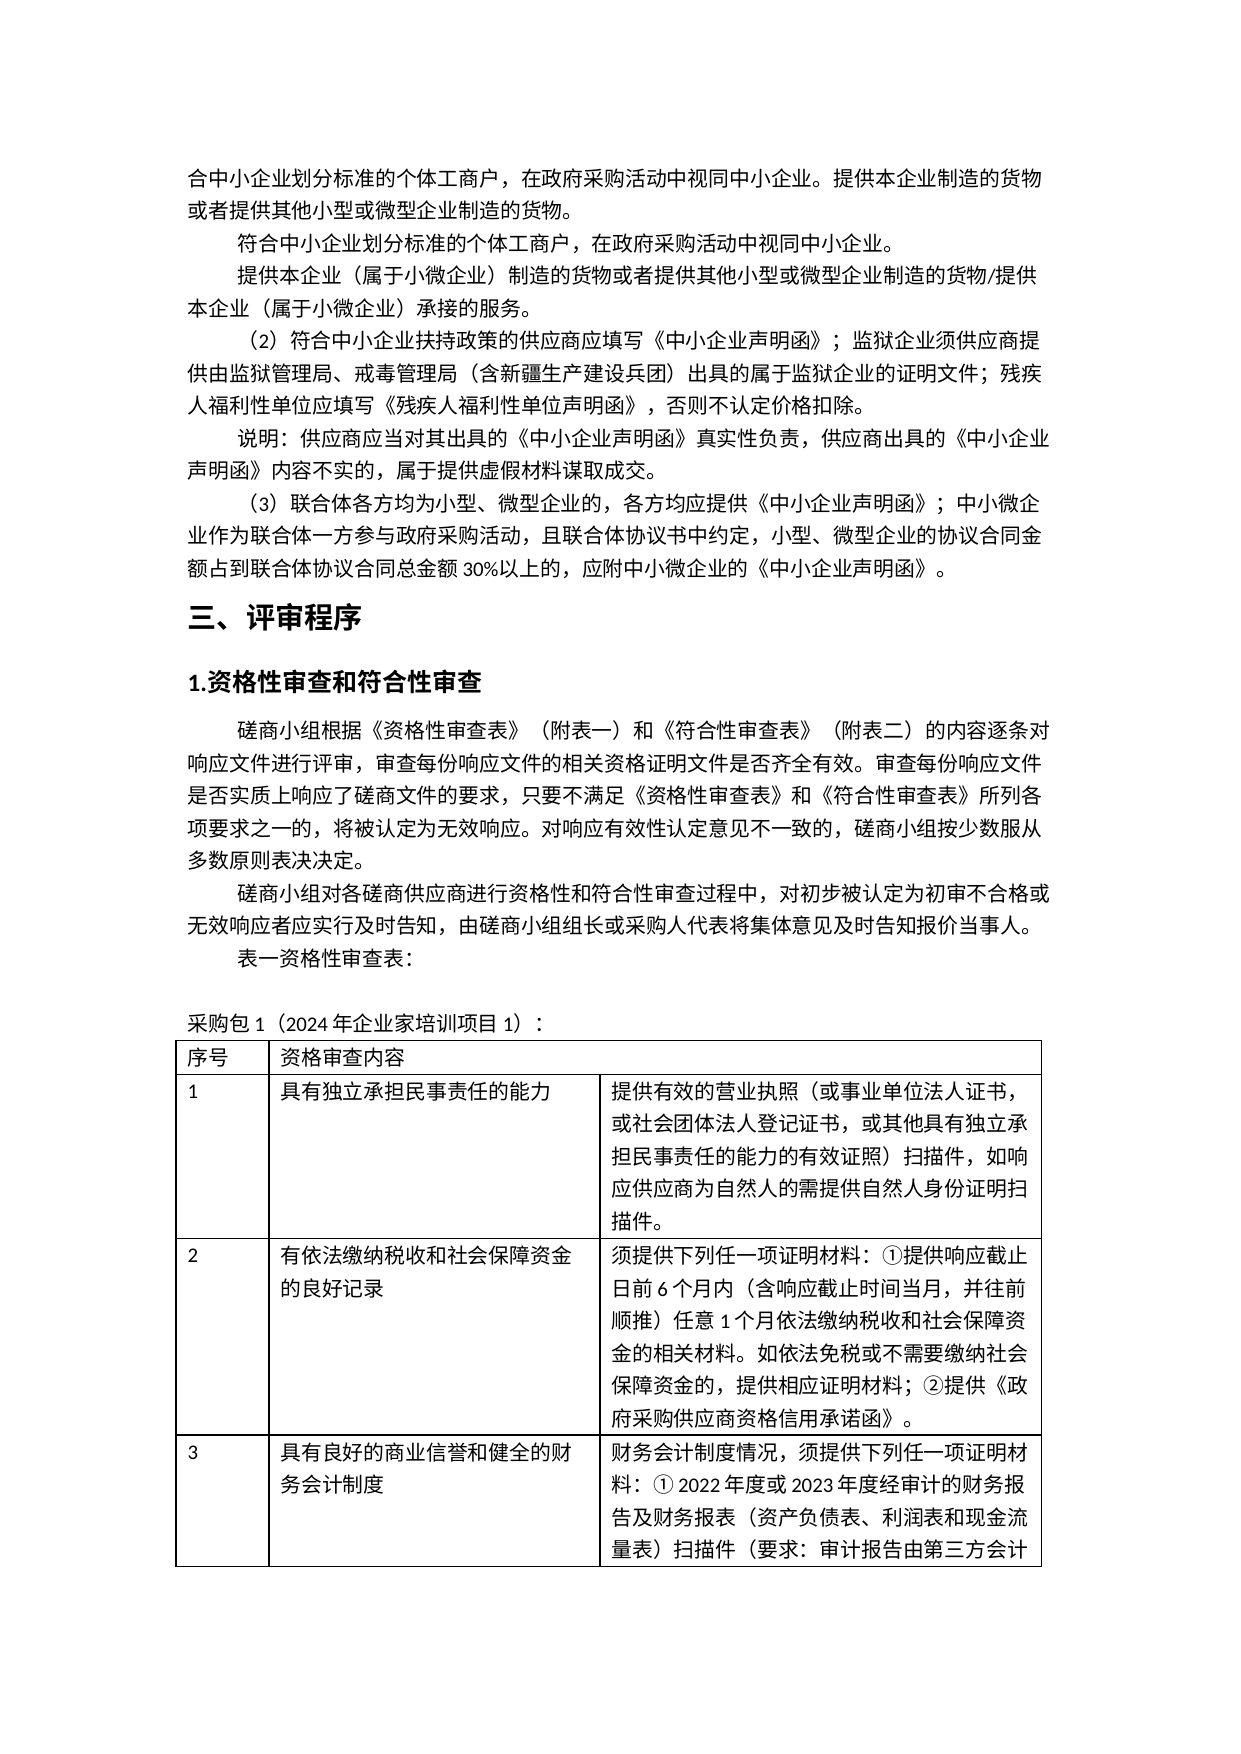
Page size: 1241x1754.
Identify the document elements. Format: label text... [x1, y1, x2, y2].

text 表一资格性审查表： [187, 942, 1053, 974]
text 说明：供应商应当对其出具的《中小企业声明函》真实性负责，供应商出具的《中小企业声明函》内容不实的，属于提供虚假材料谋取成交。 [187, 422, 1053, 487]
text 1.资格性审查和符合性审查 [187, 649, 1053, 714]
text 磋商小组根据《资格性审查表》（附表一）和《符合性审查表》（附表二）的内容逐条对响应文件进行评审，审查每份响应文件的相关资格证明文件是否齐全有效。审查每份响应文件是否实质上响应了磋商文件的要求，只要不满足《资格性审查表》和《符合性审查表》所列各项要求之一的，将被认定为无效响应。对响应有效性认定意见不一致的，磋商小组按少数服从多数原则表决决定。 [187, 714, 1053, 877]
text 符合中小企业划分标准的个体工商户，在政府采购活动中视同中小企业。 [187, 227, 1053, 259]
text 三、评审程序 [187, 584, 1053, 649]
table_cell 须提供下列任一项证明材料：①提供响应截止日前6个月内（含响应截止时间当月，并往前顺推）任意1个月依法缴纳税收和社会保障资金的相关材料。如依法免税或不需要缴纳社会保障资金的，提供相应证明材料；②提供《政府采购供应商资格信用承诺函》。 [601, 1239, 1041, 1434]
table_cell 有依法缴纳税收和社会保障资金的良好记录 [270, 1239, 599, 1434]
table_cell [601, 1436, 1041, 1566]
table_header 序号 [177, 1041, 268, 1073]
text 磋商小组对各磋商供应商进行资格性和符合性审查过程中，对初步被认定为初审不合格或无效响应者应实行及时告知，由磋商小组组长或采购人代表将集体意见及时告知报价当事人。 [187, 877, 1053, 942]
text 采购包1（2024年企业家培训项目1）： [187, 1007, 1053, 1039]
table_cell 1 [177, 1075, 268, 1238]
text （2）符合中小企业扶持政策的供应商应填写《中小企业声明函》；监狱企业须供应商提供由监狱管理局、戒毒管理局（含新疆生产建设兵团）出具的属于监狱企业的证明文件；残疾人福利性单位应填写《残疾人福利性单位声明函》，否则不认定价格扣除。 [187, 324, 1053, 422]
table_cell 提供有效的营业执照（或事业单位法人证书，或社会团体法人登记证书，或其他具有独立承担民事责任的能力的有效证照）扫描件，如响应供应商为自然人的需提供自然人身份证明扫描件。 [601, 1075, 1041, 1238]
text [187, 162, 1053, 227]
table_cell 3 [177, 1436, 268, 1566]
table_cell 2 [177, 1239, 268, 1434]
table_cell 具有独立承担民事责任的能力 [270, 1075, 599, 1238]
text 提供本企业（属于小微企业）制造的货物或者提供其他小型或微型企业制造的货物/提供本企业（属于小微企业）承接的服务。 [187, 259, 1053, 324]
text （3）联合体各方均为小型、微型企业的，各方均应提供《中小企业声明函》；中小微企业作为联合体一方参与政府采购活动，且联合体协议书中约定，小型、微型企业的协议合同金额占到联合体协议合同总金额30%以上的，应附中小微企业的《中小企业声明函》。 [187, 487, 1053, 584]
table_header 资格审查内容 [270, 1041, 1041, 1073]
table_cell 具有良好的商业信誉和健全的财务会计制度 [270, 1436, 599, 1566]
